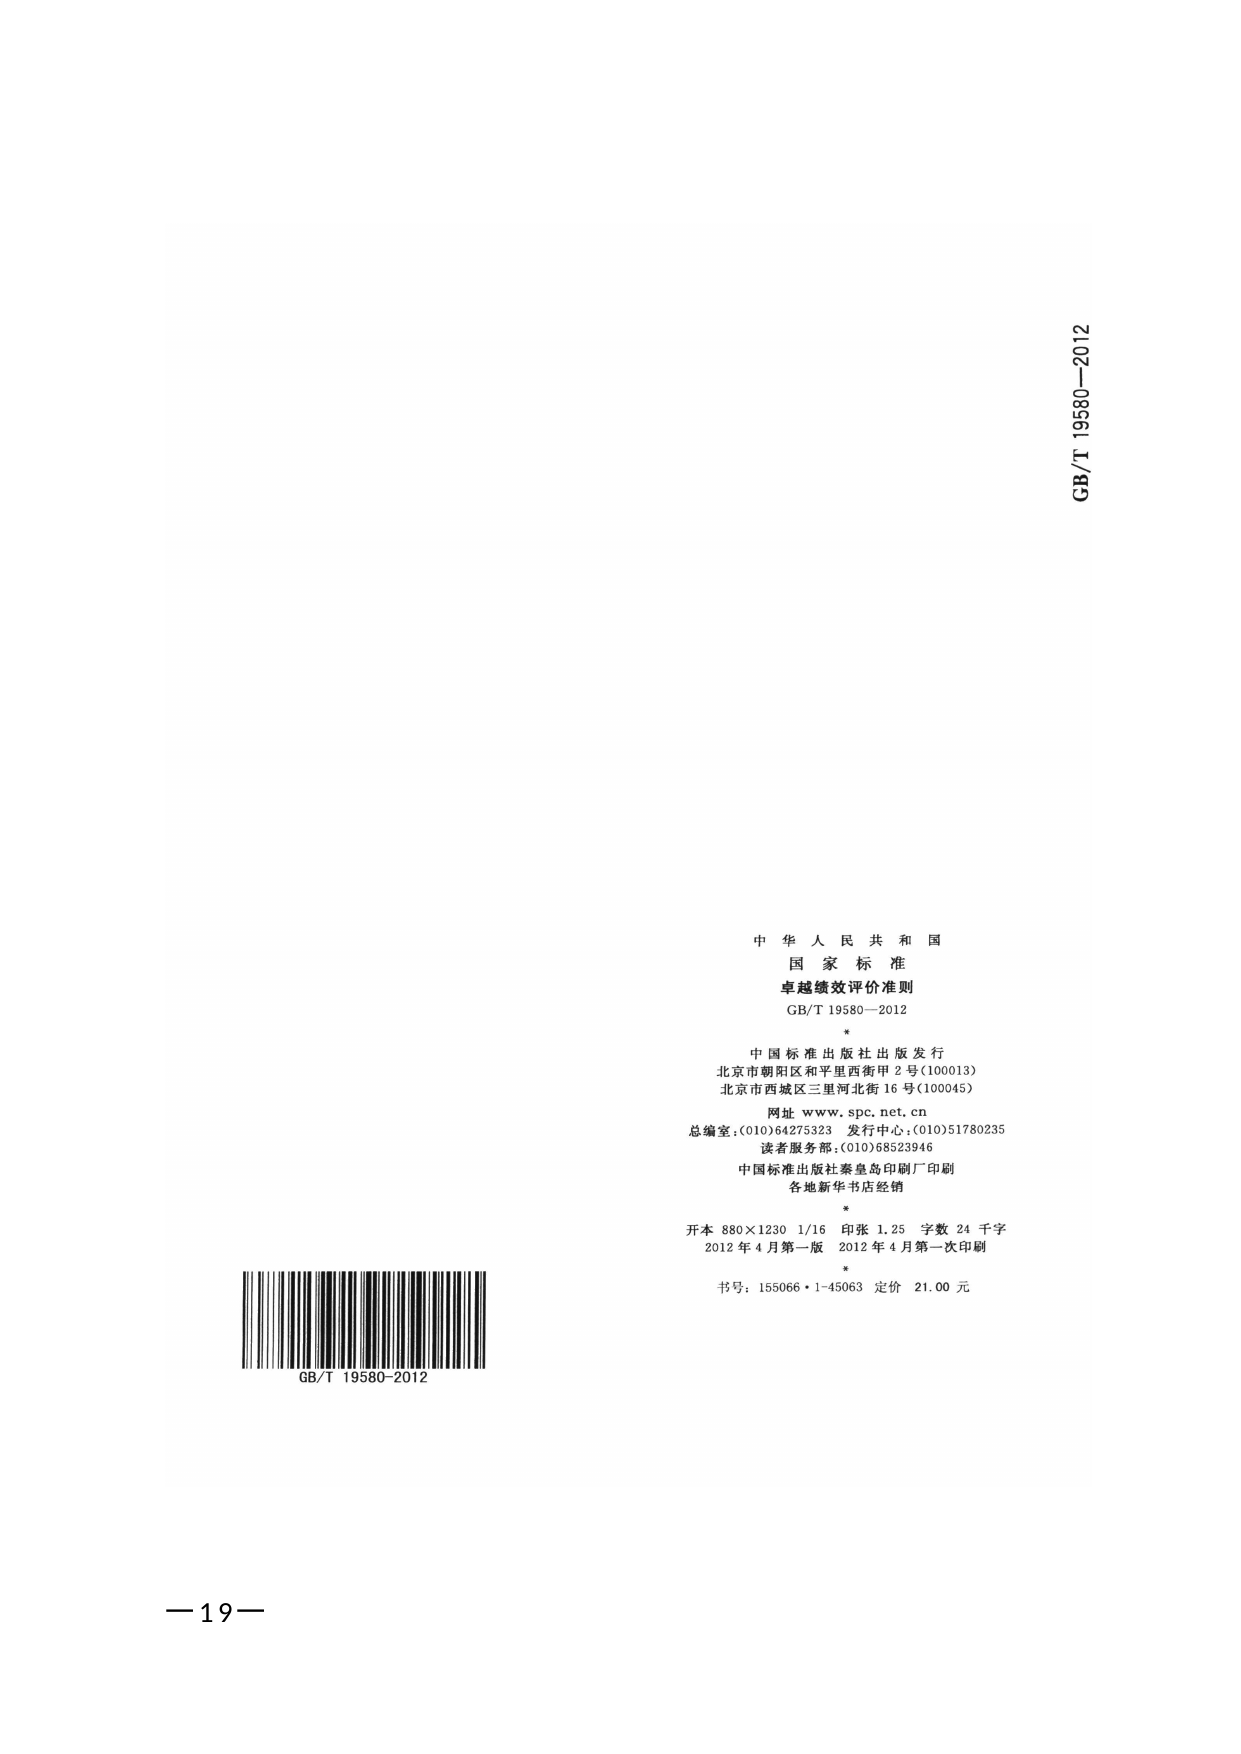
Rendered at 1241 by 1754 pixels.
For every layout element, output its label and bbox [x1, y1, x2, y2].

picture [165, 223, 1092, 1487]
